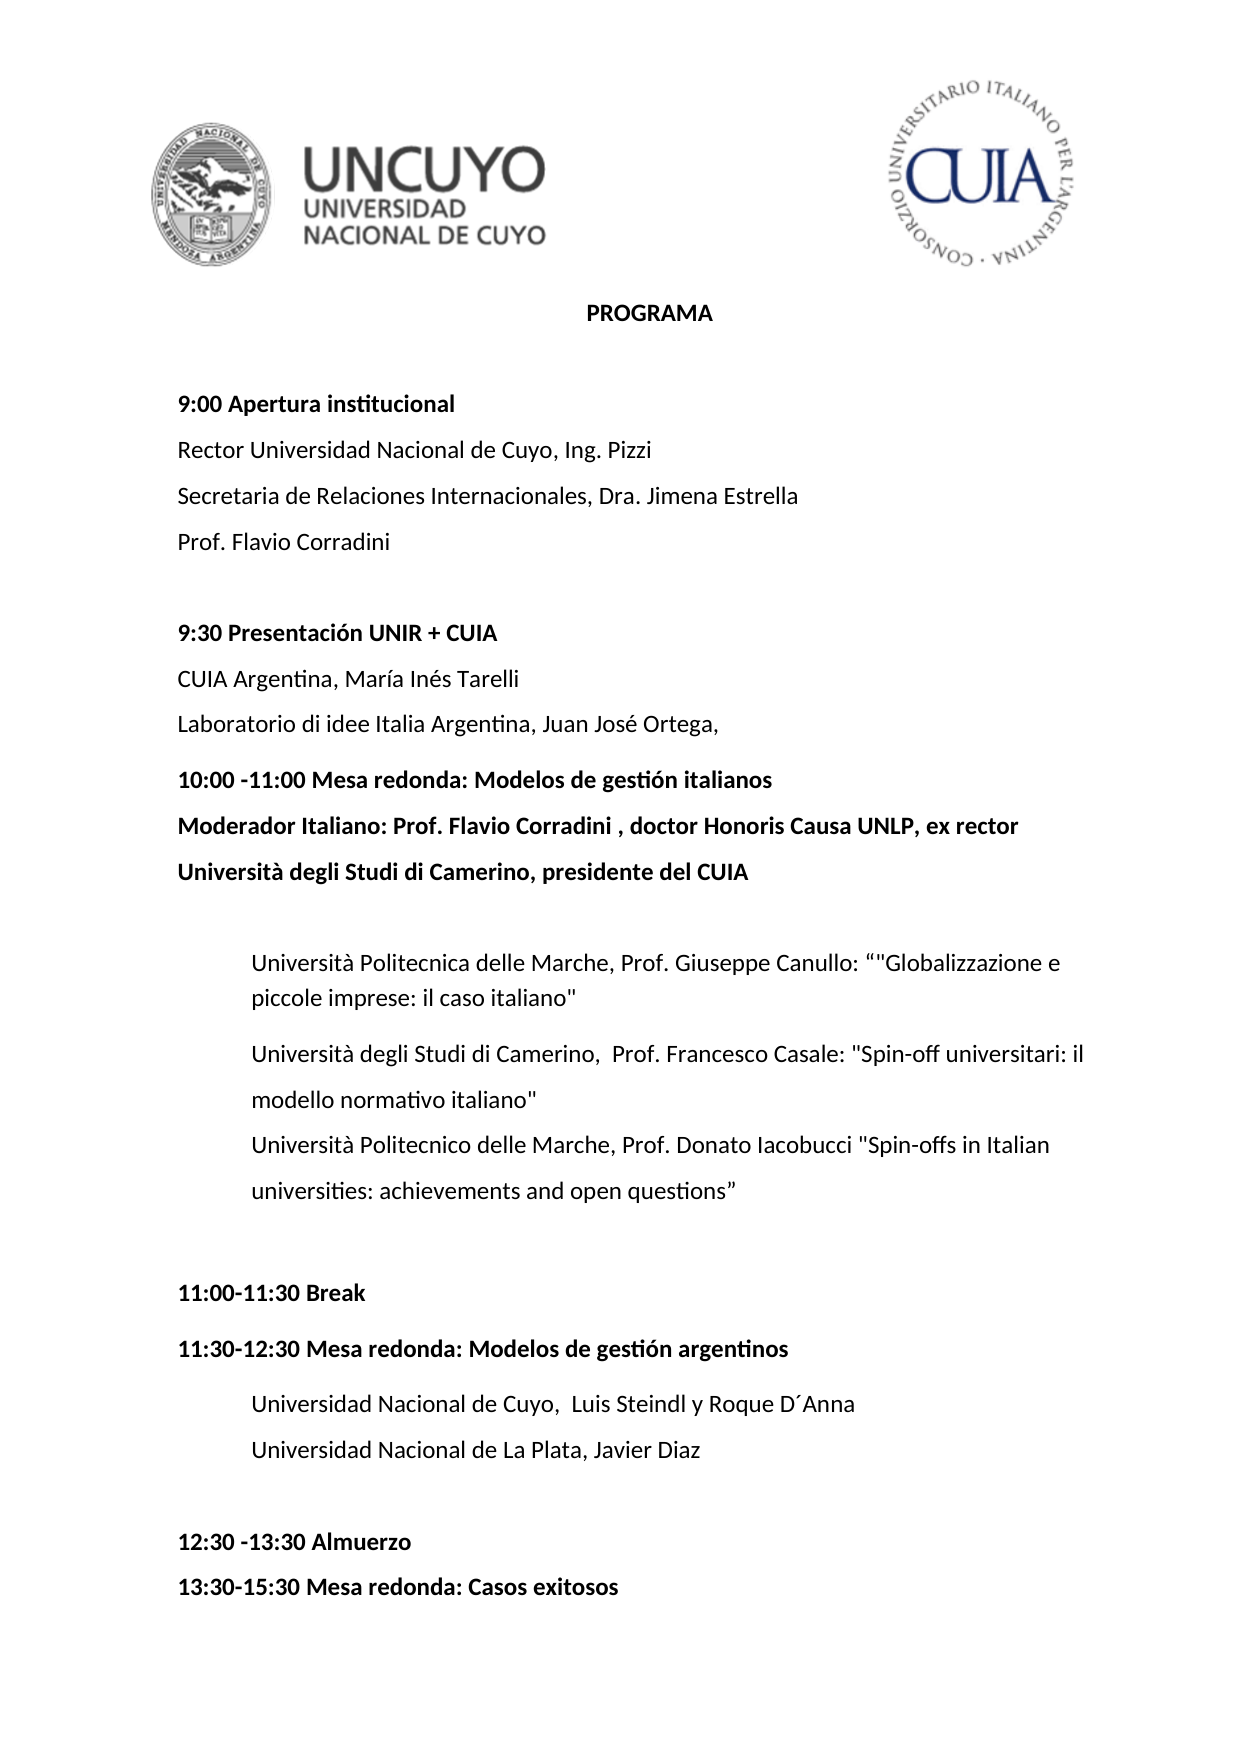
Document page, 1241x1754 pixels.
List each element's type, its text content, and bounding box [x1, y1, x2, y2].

text PROGRAMA [177, 297, 1122, 328]
text 11:00-11:30 Break [177, 1277, 1122, 1307]
text Moderador Italiano: Prof. Flavio Corradini , doctor Honoris Causa UNLP, ex rector Università degli Studi di Camerino, presidente del CUIA [177, 810, 1122, 886]
text CUIA Argentina, María Inés Tarelli [177, 663, 1122, 693]
text Secretaria de Relaciones Internacionales, Dra. Jimena Estrella [177, 480, 1122, 511]
text 13:30-15:30 Mesa redonda: Casos exitosos [177, 1572, 1122, 1602]
text 10:00 -11:00 Mesa redonda: Modelos de gestión italianos [177, 764, 1122, 795]
text Prof. Flavio Corradini [177, 526, 1122, 556]
text Universidad Nacional de La Plata, Javier Diaz [251, 1434, 1122, 1465]
text Universidad Nacional de Cuyo, Luis Steindl y Roque D´Anna [251, 1389, 1122, 1419]
text Università degli Studi di Camerino, Prof. Francesco Casale: "Spin-off universitari: il modello normativo italiano" [251, 1038, 1122, 1114]
text 11:30-12:30 Mesa redonda: Modelos de gestión argentinos [177, 1333, 1122, 1363]
picture [873, 75, 1091, 269]
text 9:00 Apertura institucional [177, 388, 1122, 419]
text 12:30 -13:30 Almuerzo [177, 1526, 1122, 1556]
text Università Politecnica delle Marche, Prof. Giuseppe Canullo: “"Globalizzazione e piccole imprese: il caso italiano" [251, 947, 1122, 1013]
text Università Politecnico delle Marche, Prof. Donato Iacobucci "Spin-offs in Italian universities: achievements and open questions” [251, 1130, 1122, 1206]
text Rector Universidad Nacional de Cuyo, Ing. Pizzi [177, 434, 1122, 465]
picture [150, 121, 552, 269]
text 9:30 Presentación UNIR + CUIA [177, 617, 1122, 648]
text Laboratorio di idee Italia Argentina, Juan José Ortega, [177, 709, 1122, 739]
